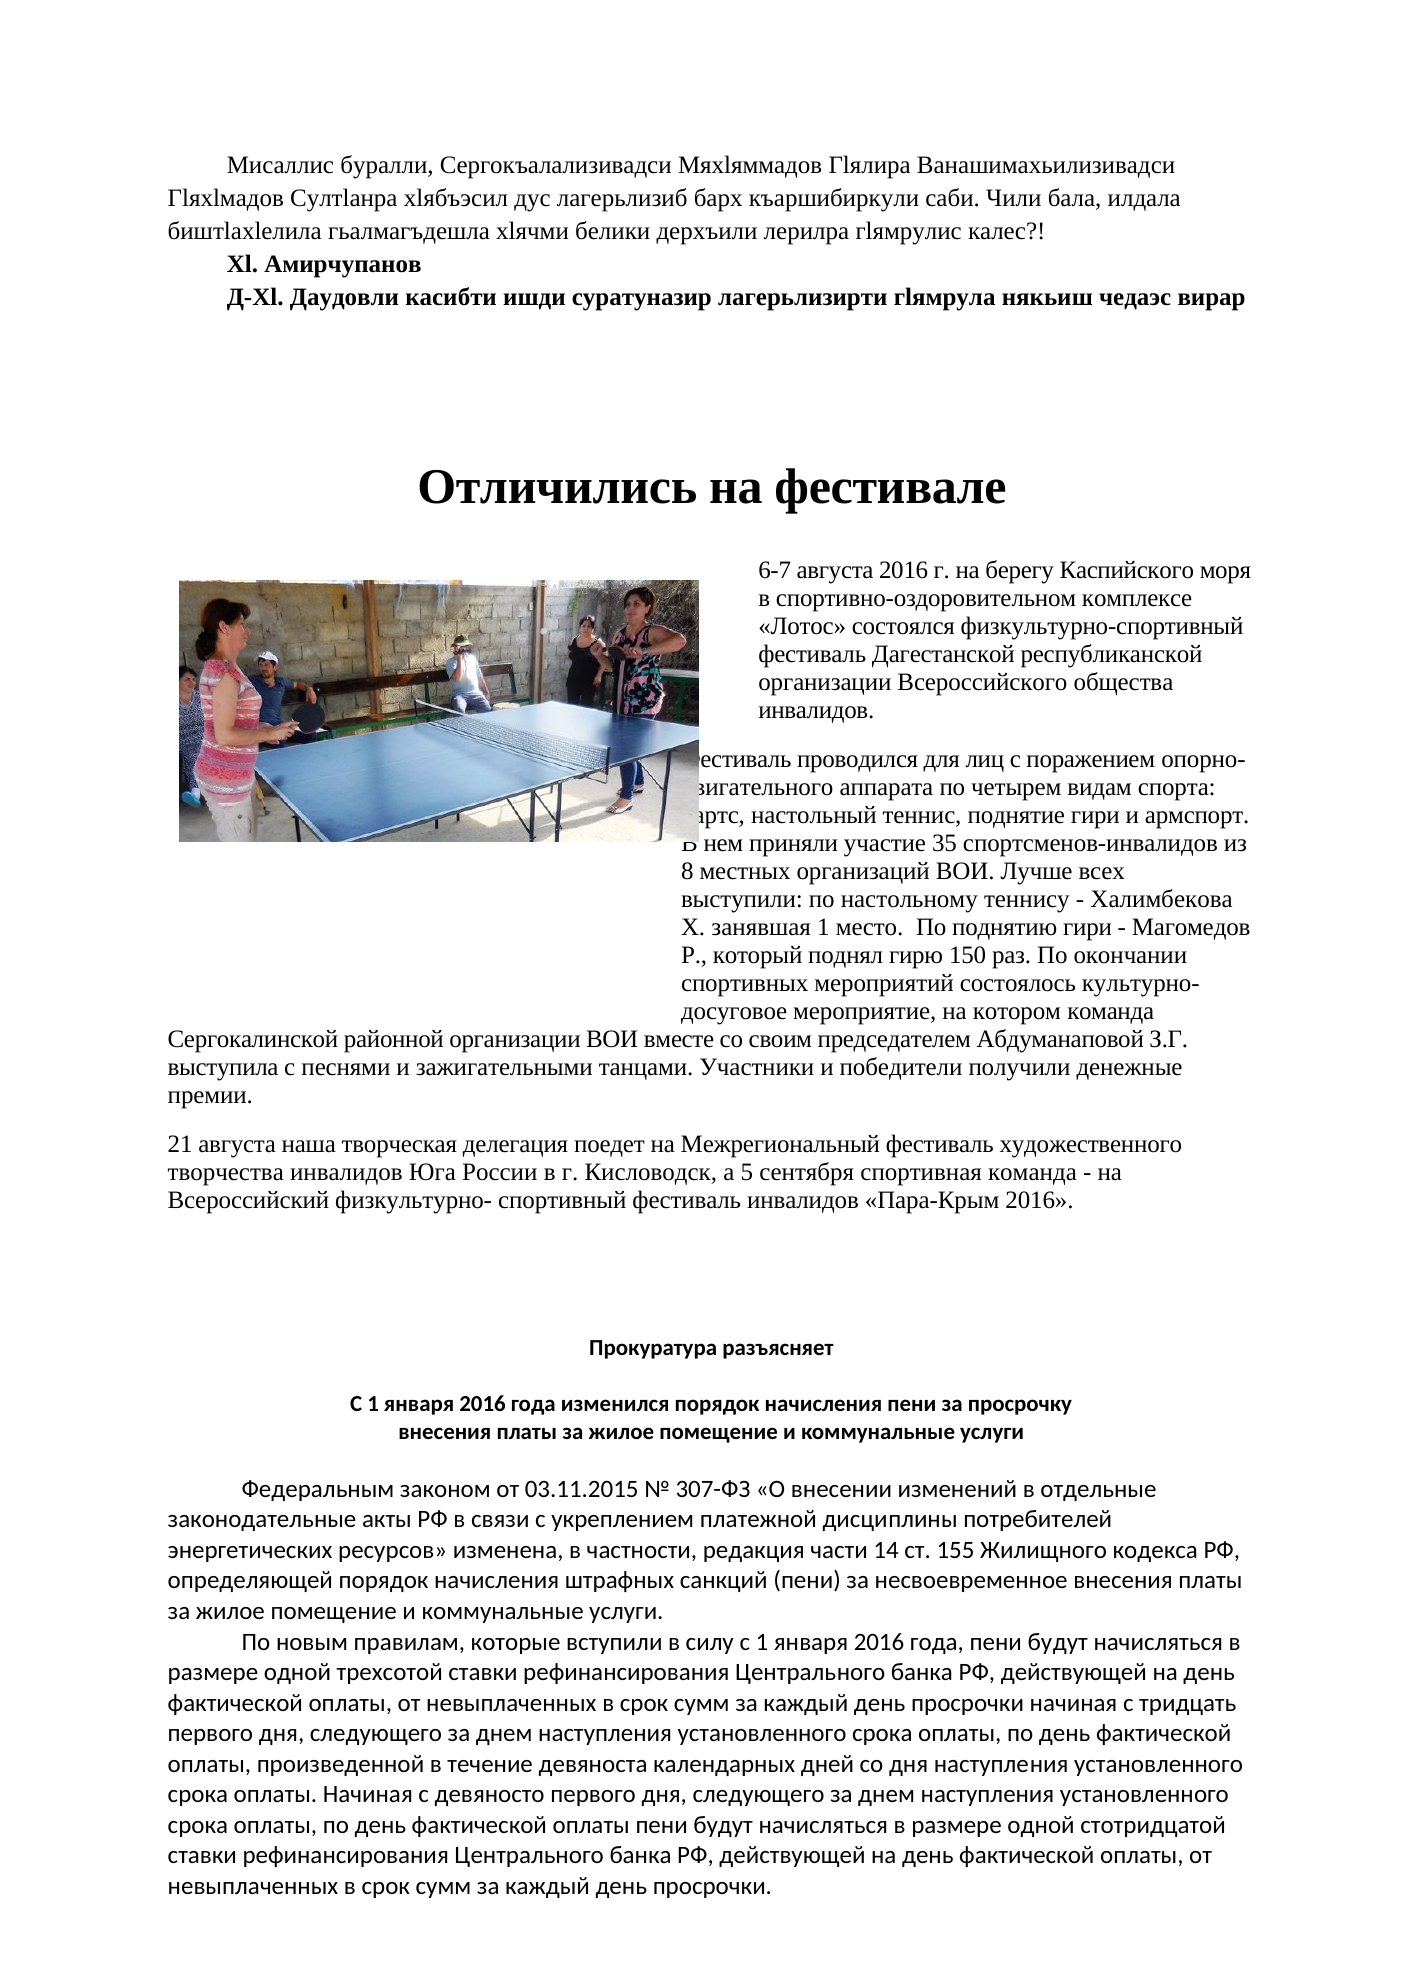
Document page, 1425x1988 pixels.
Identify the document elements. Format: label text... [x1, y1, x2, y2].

text Отличились на фестивале [168, 457, 1255, 514]
text Д-Хl. Даудовли касибти ишди суратуназир лагерьлизирти гlямрула някьиш чедаэс вирар [167, 282, 1255, 311]
text По новым правилам, которые вступили в силу с 1 января 2016 года, пени будут начисляться в размере одной трехсотой ставки рефинансирования Центрального банка РФ, действующей на день фактической оплаты, от невыплаченных в срок сумм за каждый день просрочки начиная с тридцать первого дня, следующего за днем наступления установленного срока оплаты, по день фактической оплаты, произведенной в течение девяноста календарных дней со дня наступления установленного срока оплаты. Начиная с девяносто первого дня, следующего за днем наступления установленного срока оплаты, по день фактической оплаты пени будут начисляться в размере одной стотридцатой ставки рефинансирования Центрального банка РФ, действующей на день фактической оплаты, от невыплаченных в срок сумм за каждый день просрочки. [167, 1626, 1255, 1900]
text Мисаллис буралли, Сергокъалализивадси Мяхlяммадов Гlялира Ванашимахьилизивадси Гlяхlмадов Султlанра хlябъэсил дус лагерьлизиб барх къаршибиркули саби. Чили бала, илдала биштlахlелила гьалмагъдешла хlячми белики дерхъили лерилра гlямрулис калес?! [167, 150, 1255, 245]
text Хl. Амирчупанов [167, 249, 1255, 278]
picture [179, 580, 699, 842]
text 6-7 августа 2016 г. на берегу Каспийского моря в спортивно-оздоровительном комплексе «Лотос» состоялся физкультурно-спортивный фестиваль Дагестанской республиканской организации Всероссийского общества инвалидов. [758, 556, 1255, 724]
text Федеральным законом от 03.11.2015 № 307-ФЗ «О внесении изменений в отдельные законодательные акты РФ в связи с укреплением платежной дисциплины потребителей энергетических ресурсов» изменена, в частности, редакция части 14 ст. 155 Жилищного кодекса РФ, определяющей порядок начисления штрафных санкций (пени) за несвоевременное внесения платы за жилое помещение и коммунальные услуги. [167, 1473, 1255, 1626]
text С 1 января 2016 года изменился порядок начисления пени за просрочку [167, 1389, 1255, 1417]
text внесения платы за жилое помещение и коммунальные услуги [167, 1417, 1255, 1445]
text Фестиваль проводился для лиц с поражением опорно-двигательного аппарата по четырем видам спорта: дартс, настольный теннис, поднятие гири и армспорт. В нем приняли участие 35 спортсменов-инвалидов из 8 местных организаций ВОИ. Лучше всех выступили: по настольному теннису - Халимбекова X. занявшая 1 место. По поднятию гири - Магомедов Р., который поднял гирю 150 раз. По окончании спортивных мероприятий состоялось культурно-досуговое мероприятие, на котором команда Сергокалинской районной организации ВОИ вместе со своим председателем Абдуманаповой З.Г. выступила с песнями и зажигательными танцами. Участники и победители получили денежные премии. [167, 745, 1255, 1109]
text Прокуратура разъясняет [167, 1333, 1255, 1361]
text 21 августа наша творческая делегация поедет на Межрегиональный фестиваль художественного творчества инвалидов Юга России в г. Кисловодск, а 5 сентября спортивная команда - на Всероссийский физкультурно- спортивный фестиваль инвалидов «Пара-Крым 2016». [167, 1130, 1207, 1214]
